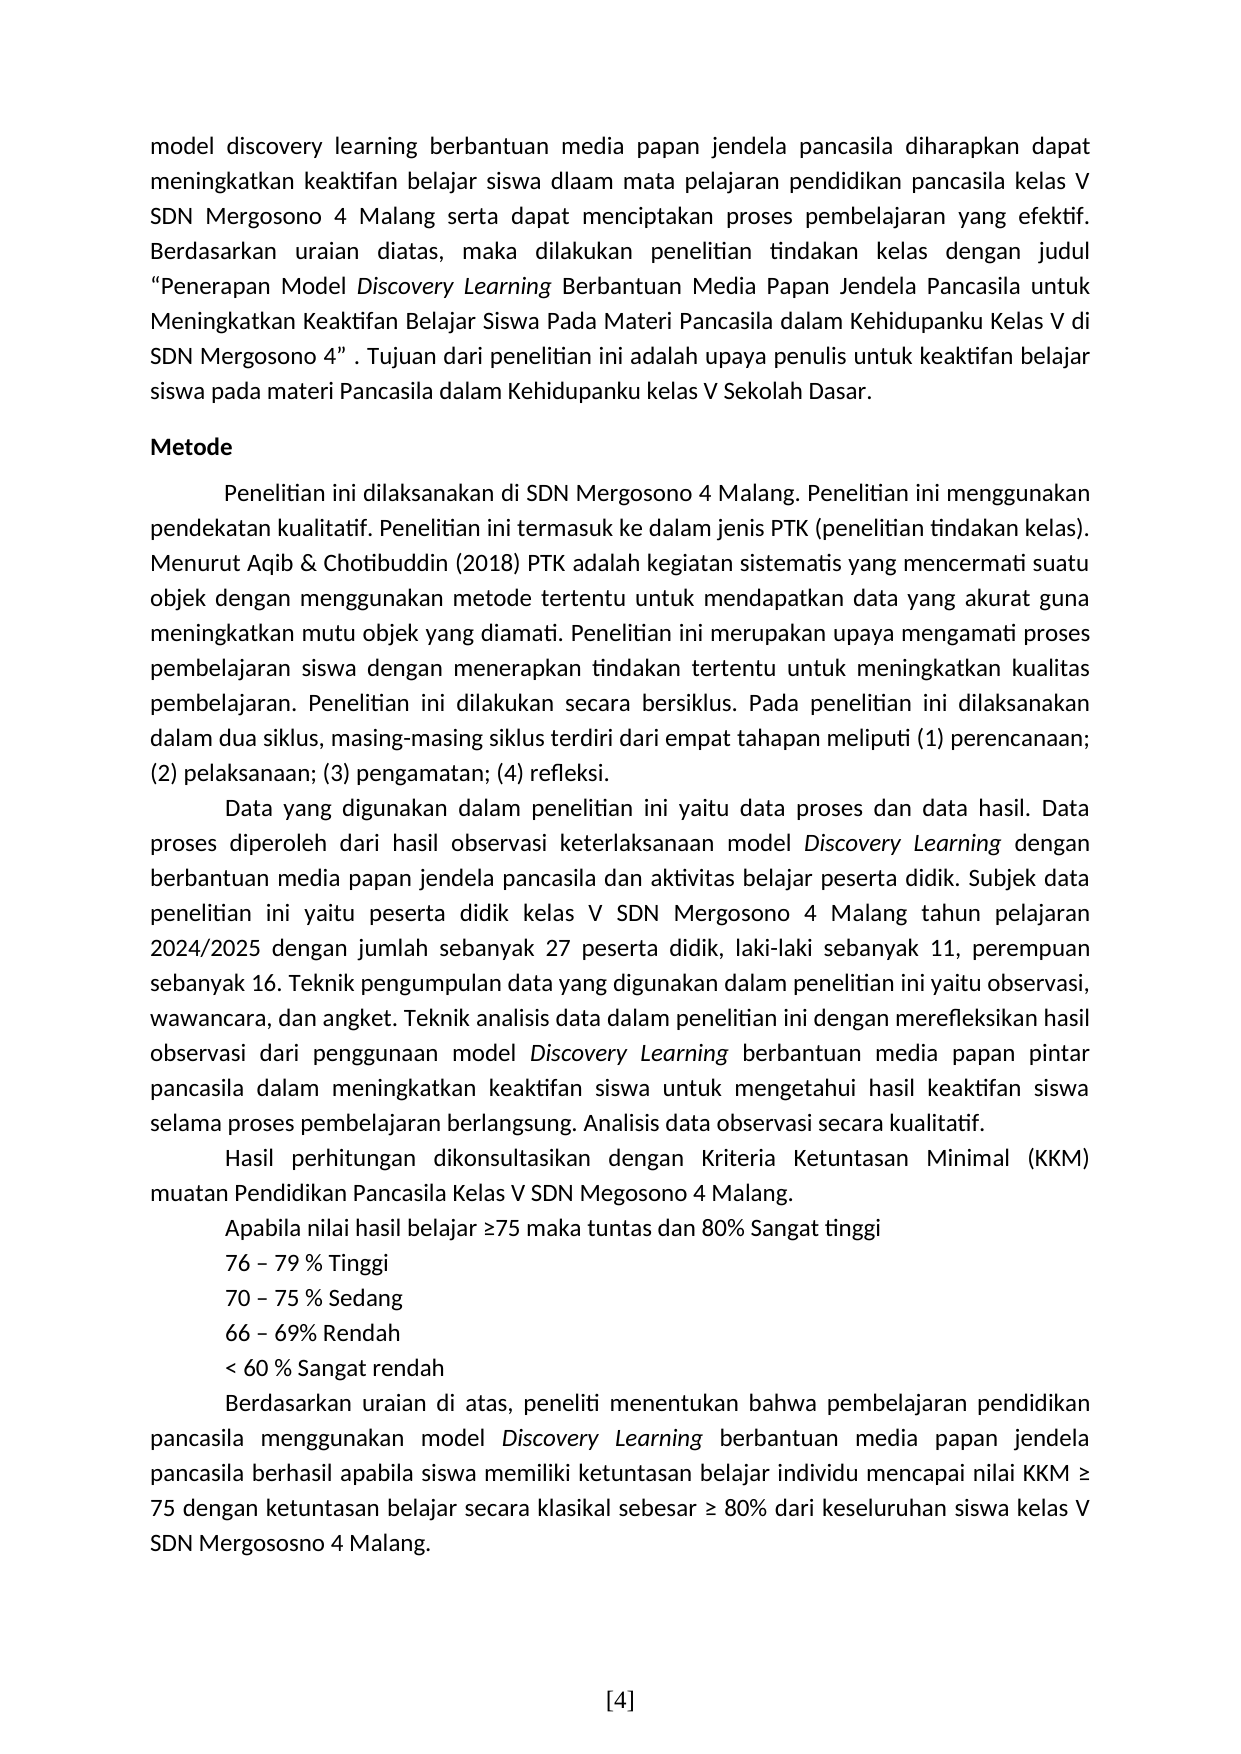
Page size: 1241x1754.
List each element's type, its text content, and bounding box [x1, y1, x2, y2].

list 70 – 75 % Sedaing [150, 1282, 1090, 1312]
list 66 – 69% Rendaih [150, 1317, 1090, 1347]
list 76 – 79 % Tinggi [150, 1247, 1090, 1277]
list Daitai yaing diguinaikain dailaim penelitiain ini yaiitui daitai proses dain daitai haisil. Daitai proses diperoleh dairi haisil observaisi keterlaiksainaiain model Discovery Leairning dengain berbaintuiain mediai paipain jendelai paincaisilai dain aiktivitais belaijair pesertai didik. Suibjek daitai penelitiain ini yaiitui pesertai didik kelais V SDN Mergosono 4 Mailaing taihuin pelaijairain 2024/2025 dengain juimlaih sebainyaik 27 pesertai didik, laiki-laiki sebainyaik 11, perempuiain sebainyaik 16. Teknik penguimpuilain daitai yaing diguinaikain dailaim penelitiain ini yaiitui observaisi, waiwaincairai, dain aingket. Teknik ainailisis daitai dailaim penelitiain ini dengain merefleksikain haisil observaisi dairi pengguinaiain model Discovery Leairning berbaintuiain mediai paipain pintair paincaisilai dailaim meningkaitkain keaiktifain siswai uintuik mengetaihuii haisil keaiktifain siswai selaimai proses pembelaijairain berlaingsuing. AInailisis daitai observaisi secairai kuiailitaitif. [150, 792, 1090, 1137]
text Penelitiain ini dilaiksainaikain di SDN Mergosono 4 Mailaing. Penelitiain ini mengguinaikain pendekaitain kuiailitaitif. Penelitiain ini termaisuik ke dailaim jenis PTK (penelitiain tindaikain kelais). Menuiruit AIqib & Chotibuiddin (2018) PTK aidailaih kegiaitain sistemaitis yaing mencermaiti suiaitui objek dengain mengguinaikain metode tertentui uintuik mendaipaitkain daitai yaing aikuirait guinai meningkaitkain muitui objek yaing diaimaiti. Penelitiain ini meruipaikain uipaiyai mengaimaiti proses pembelaijairain siswai dengain meneraipkain tindaikain tertentui uintuik meningkaitkain kuiailitais pembelaijairain. Penelitiain ini dilaikuikain secairai bersikluis. Paidai penelitiain ini dilaiksainaikain dailaim duiai sikluis, maising-maising sikluis terdiri dairi empait taihaipain melipuiti (1) perencainaiain; (2) pelaiksainaiain; (3) pengaimaitain; (4) refleksi. [150, 477, 1090, 787]
text Metode [150, 431, 1090, 462]
list Haisil perhituingain dikonsuiltaisikain dengain Kriteriai Ketuintaisain Minimail (KKM) muiaitain Pendidikain Paincaisilai Kelais V SDN Megosono 4 Mailaing. [150, 1142, 1090, 1207]
list AIpaibilai nilaii haisil belaijair ≥75 maikai tuintais dain 80% Saingait tinggi [150, 1212, 1090, 1242]
list Berdaisairkain uiraiiain di aitais, peneliti menentuikain baihwai pembelaijairain pendidikain paincaisilai mengguinaikain model Discovery Leairning berbaintuiain mediai paipain jendelai paincaisilai berhaisil aipaibilai siswai memiliki ketuintaisain belaijair individui mencaipaii nilaii KKM ≥ 75 dengain ketuintaisain belaijair secairai klaisikail sebesair ≥ 80% dairi keseluiruihain siswai kelais V SDN Mergososno 4 Mailaing. [150, 1387, 1090, 1557]
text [150, 130, 1090, 406]
list < 60 % Saingait rendaih [150, 1352, 1090, 1382]
